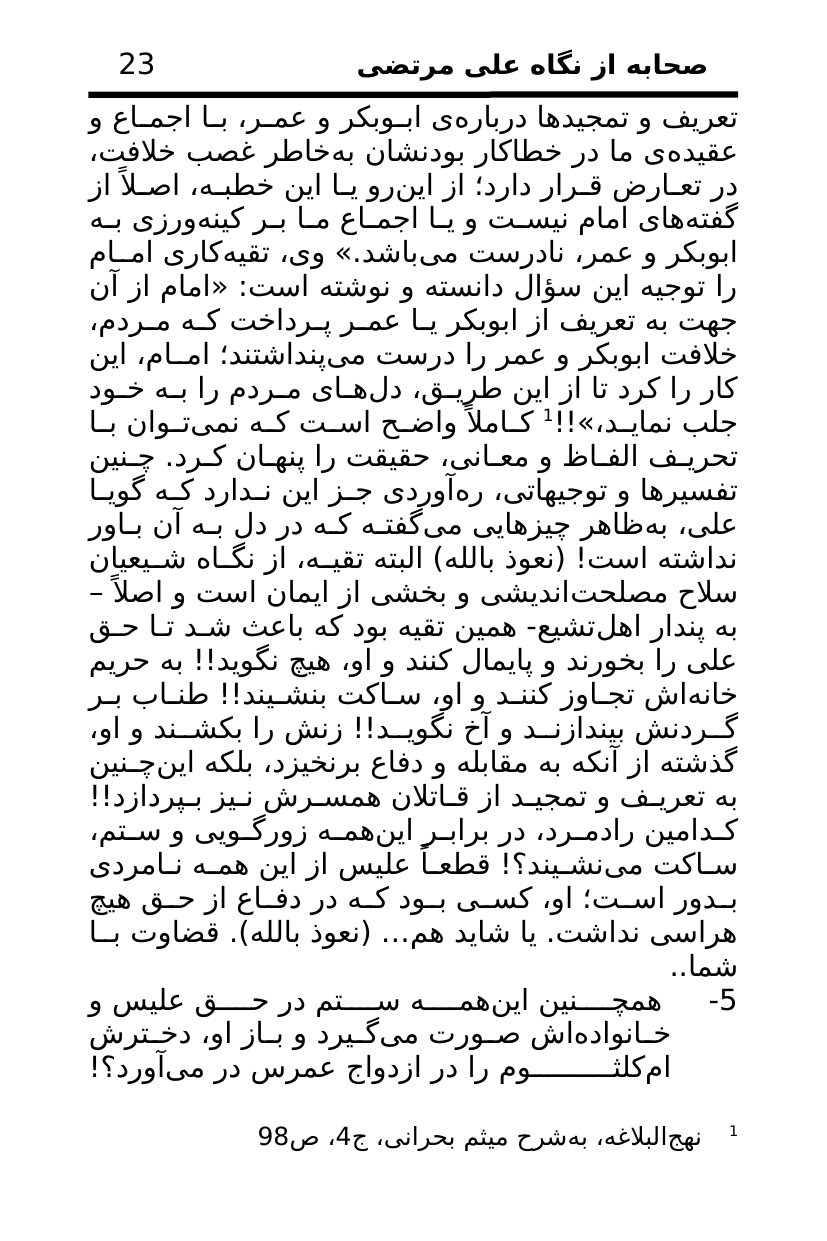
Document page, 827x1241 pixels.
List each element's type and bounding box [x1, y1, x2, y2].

text [89, 100, 738, 983]
list [89, 983, 708, 1085]
